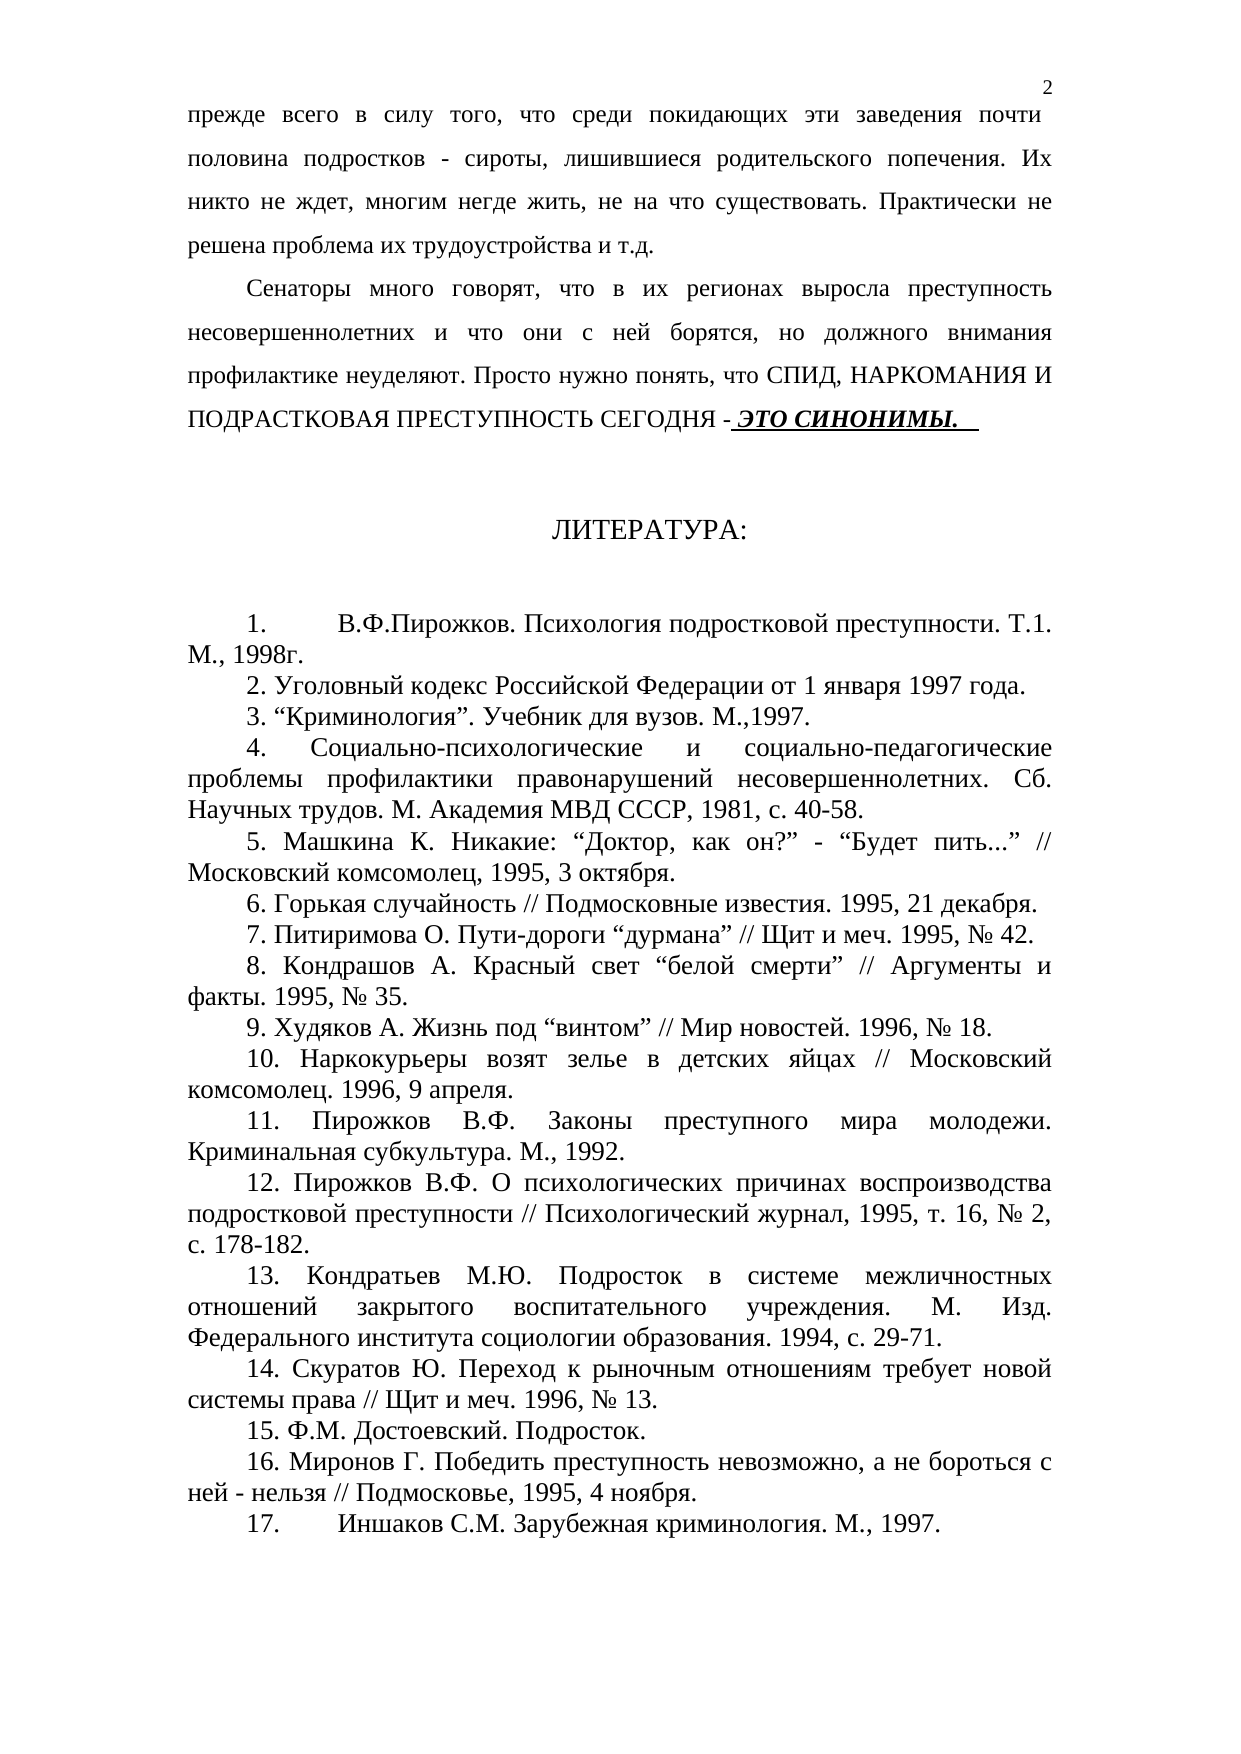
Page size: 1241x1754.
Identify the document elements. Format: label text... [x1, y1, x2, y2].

text 12. Пирожков В.Ф. О психологических причинах воспроизводства подростковой преступности // Психологический журнал, 1995, т. 16, № 2, с. 178-182. [187, 1166, 1053, 1259]
text ЛИТЕРАТУРА: [187, 512, 1053, 546]
text 3. “Криминология”. Учебник для вузов. М.,1997. [187, 701, 1053, 732]
text 9. Худяков А. Жизнь под “винтом” // Мир новостей. 1996, № 18. [187, 1011, 1053, 1042]
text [187, 99, 1053, 259]
text 6. Горькая случайность // Подмосковные известия. 1995, 21 декабря. [187, 887, 1053, 918]
text 16. Миронов Г. Победить преступность невозможно, а не бороться с ней - нельзя // Подмосковье, 1995, 4 ноября. [187, 1446, 1053, 1508]
list Иншаков С.М. Зарубежная криминология. М., 1997. [246, 1508, 1053, 1539]
text 14. Скуратов Ю. Переход к рыночным отношениям требует новой системы права // Щит и меч. 1996, № 13. [187, 1353, 1053, 1415]
text 5. Машкина К. Никакие: “Доктор, как он?” - “Будет пить...” // Московский комсомолец, 1995, 3 октября. [187, 825, 1053, 887]
text 4. Социально-психологические и социально-педагогические проблемы профилактики правонарушений несовершеннолетних. Сб. Научных трудов. М. Академия МВД СССР, 1981, с. 40-58. [187, 732, 1053, 825]
text 11. Пирожков В.Ф. Законы преступного мира молодежи. Криминальная субкультура. М., 1992. [187, 1104, 1053, 1166]
text 2. Уголовный кодекс Российской Федерации от 1 января 1997 года. [187, 670, 1053, 701]
text 8. Кондрашов А. Красный свет “белой смерти” // Аргументы и факты. 1995, № 35. [187, 949, 1053, 1011]
text 10. Наркокурьеры возят зелье в детских яйцах // Московский комсомолец. 1996, 9 апреля. [187, 1042, 1053, 1104]
text 15. Ф.М. Достоевский. Подросток. [187, 1415, 1053, 1446]
list В.Ф.Пирожков. Психология подростковой преступности. Т.1. М., 1998г. [187, 608, 1053, 670]
text 7. Питиримова О. Пути-дороги “дурмана” // Щит и меч. 1995, № 42. [187, 918, 1053, 949]
text 13. Кондратьев М.Ю. Подросток в системе межличностных отношений закрытого воспитательного учреждения. М. Изд. Федерального института социологии образования. 1994, с. 29-71. [187, 1259, 1053, 1353]
text Сенаторы много говорят, что в их регионах выросла преступность несовершеннолетних и что они с ней борятся, но должного внимания профилактике неуделяют. Просто нужно понять, что СПИД, НАРКОМАНИЯ И ПОДРАСТКОВАЯ ПРЕСТУПНОСТЬ СЕГОДНЯ - ЭТО СИНОНИМЫ. [187, 273, 1053, 433]
